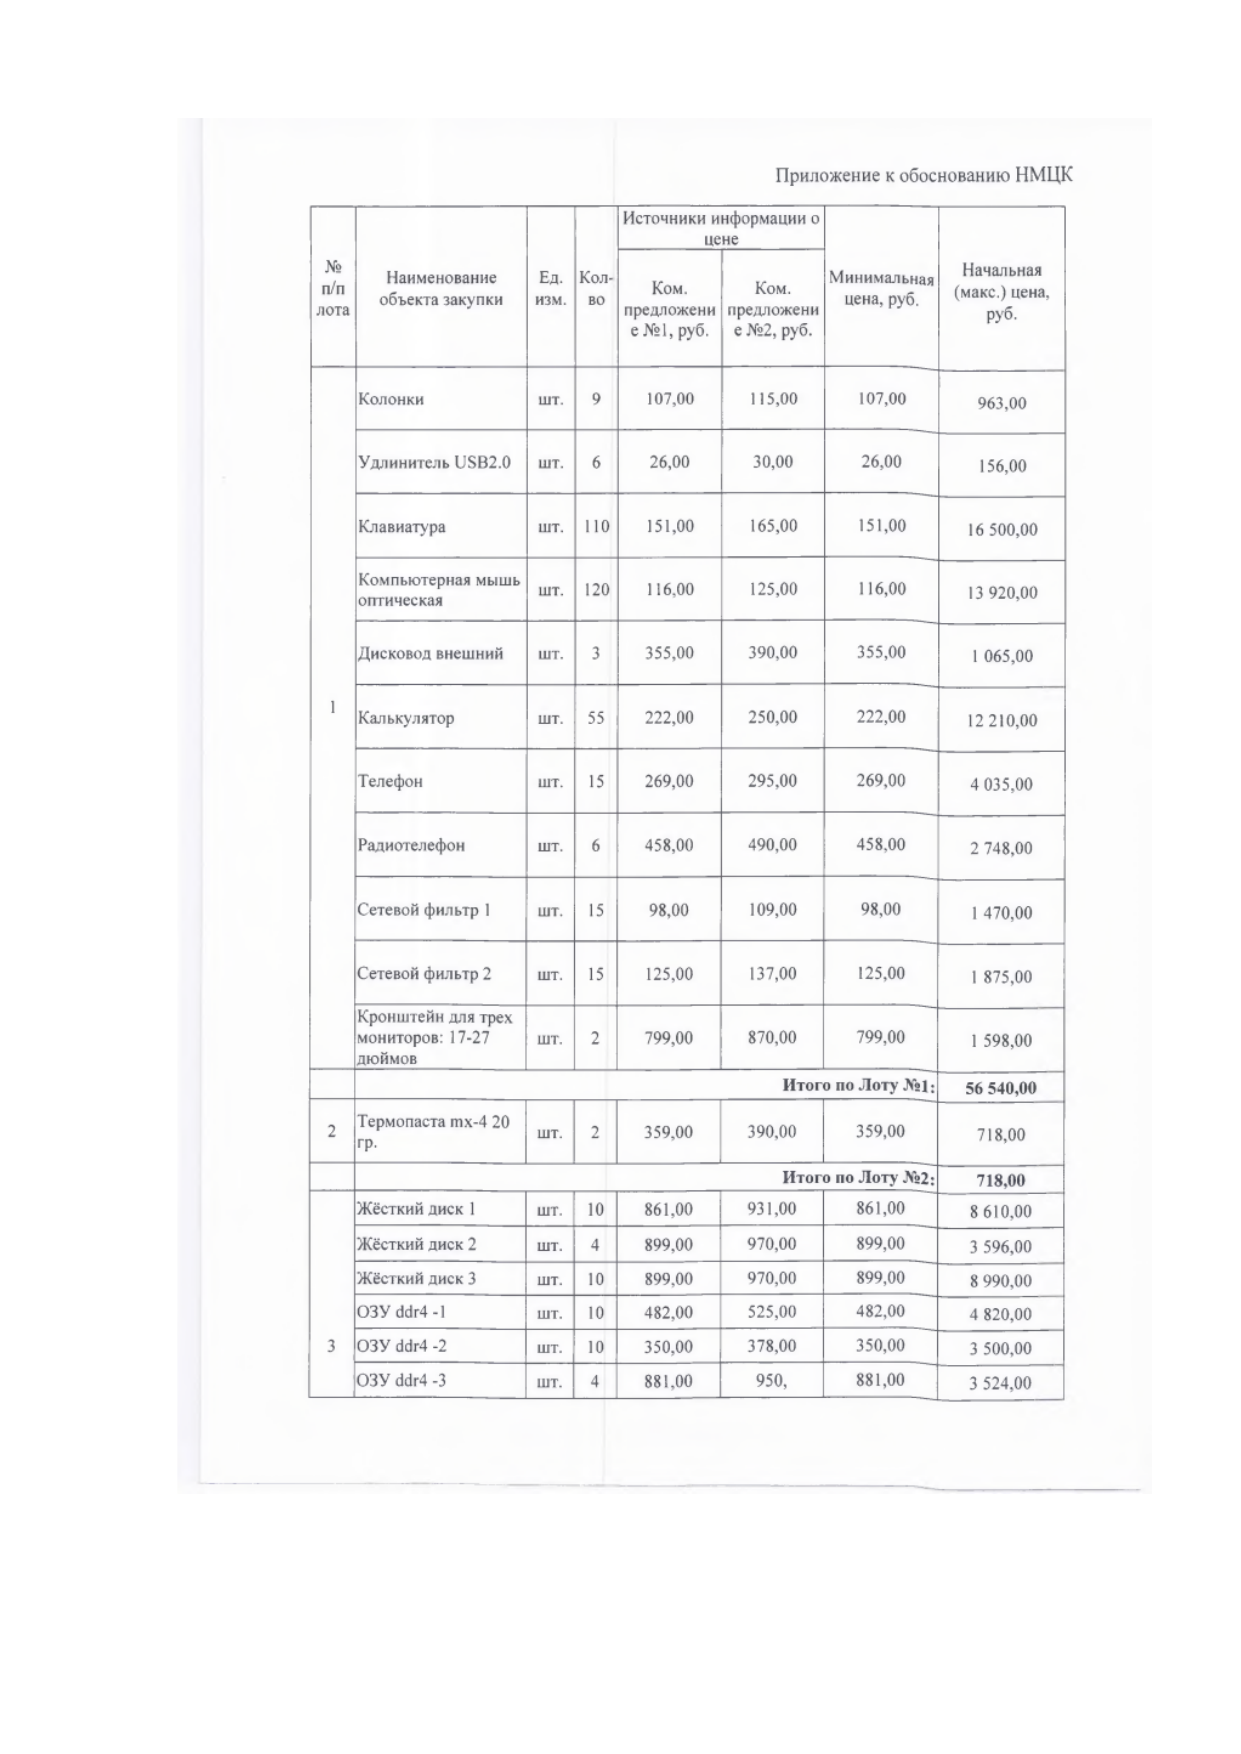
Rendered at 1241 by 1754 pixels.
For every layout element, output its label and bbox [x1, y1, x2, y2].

picture [177, 118, 1152, 1494]
